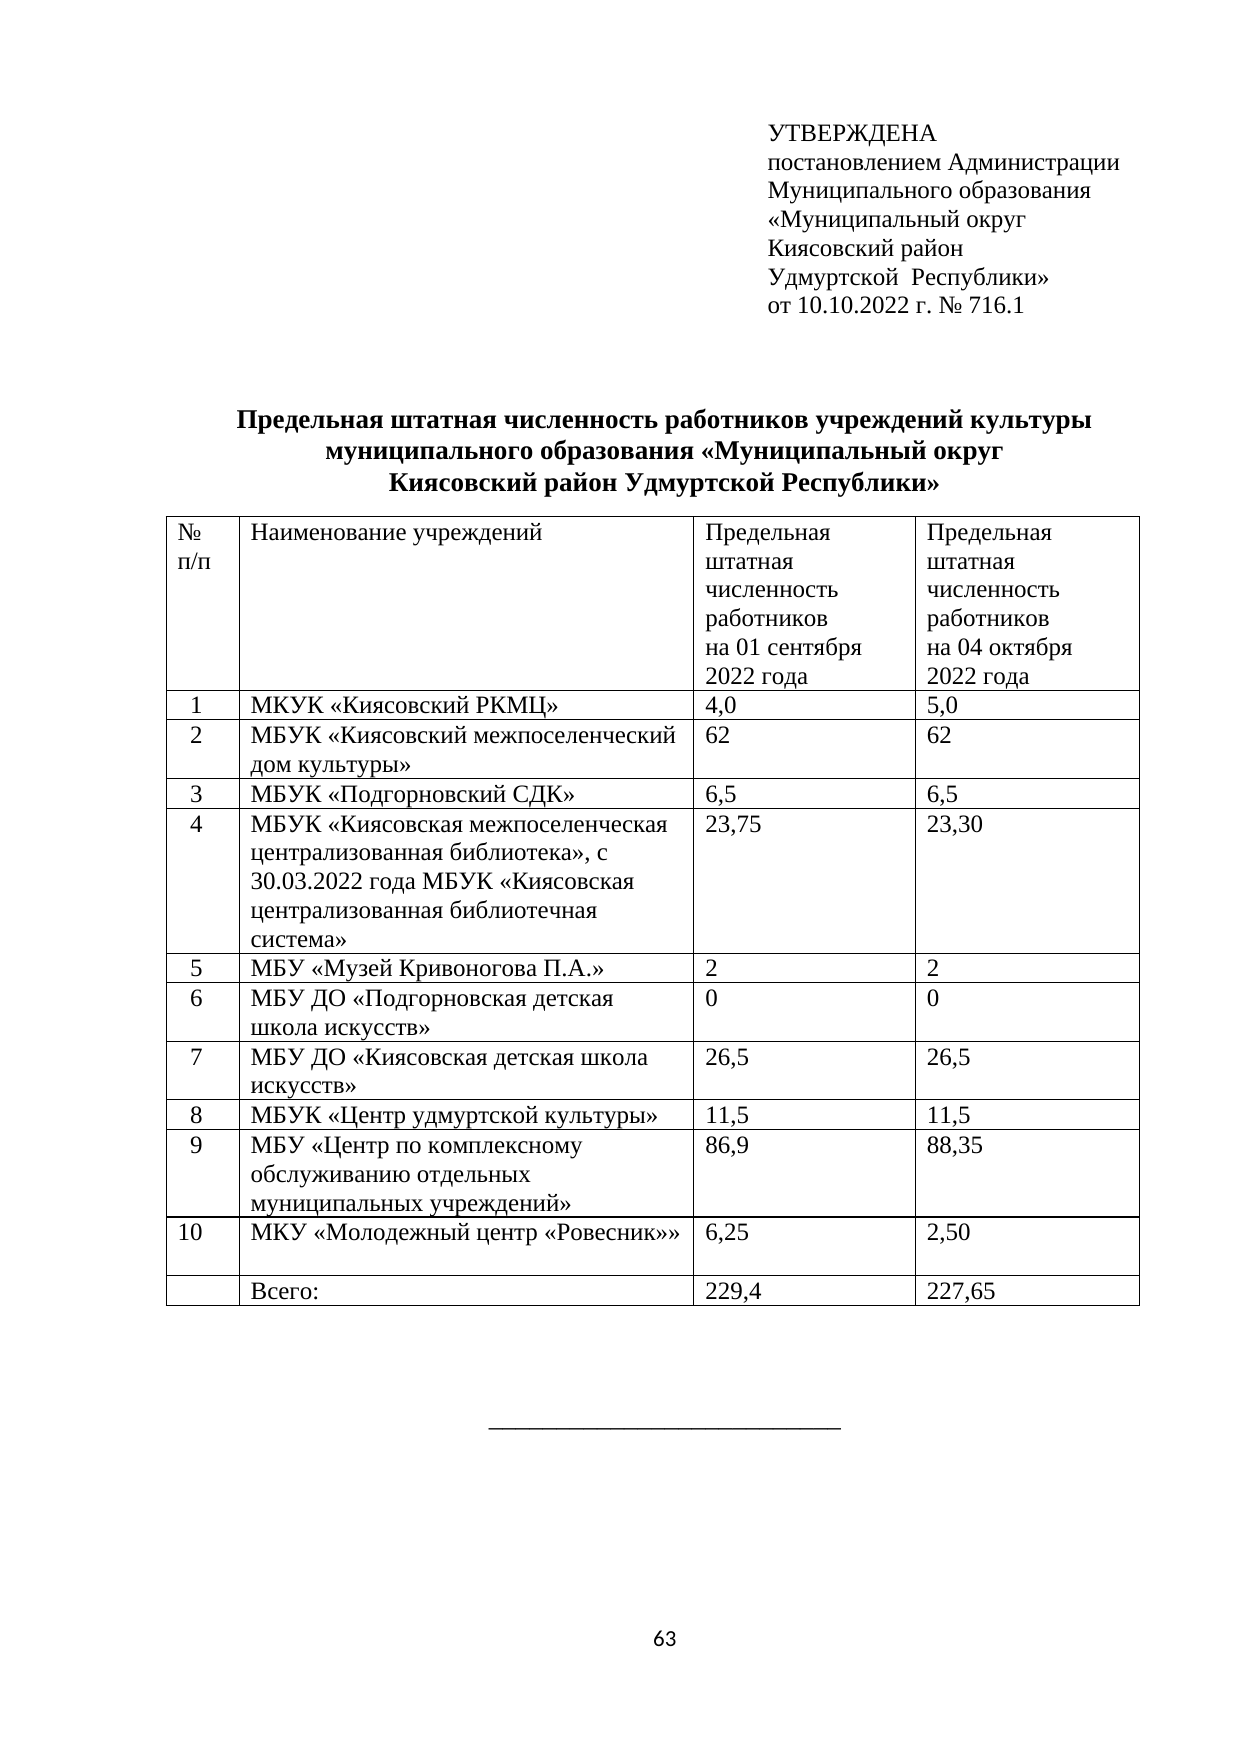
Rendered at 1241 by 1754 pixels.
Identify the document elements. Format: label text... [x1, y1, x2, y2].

text Предельная штатная численность работников учреждений культуры муниципального образования «Муниципальный округ [177, 403, 1152, 466]
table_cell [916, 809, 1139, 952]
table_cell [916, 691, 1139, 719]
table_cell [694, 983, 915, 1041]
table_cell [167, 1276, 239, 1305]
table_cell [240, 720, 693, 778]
text постановлением Администрации [177, 147, 1152, 176]
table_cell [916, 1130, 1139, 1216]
text Киясовский район [398, 233, 1152, 262]
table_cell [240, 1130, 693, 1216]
text УТВЕРЖДЕНА [177, 118, 1152, 147]
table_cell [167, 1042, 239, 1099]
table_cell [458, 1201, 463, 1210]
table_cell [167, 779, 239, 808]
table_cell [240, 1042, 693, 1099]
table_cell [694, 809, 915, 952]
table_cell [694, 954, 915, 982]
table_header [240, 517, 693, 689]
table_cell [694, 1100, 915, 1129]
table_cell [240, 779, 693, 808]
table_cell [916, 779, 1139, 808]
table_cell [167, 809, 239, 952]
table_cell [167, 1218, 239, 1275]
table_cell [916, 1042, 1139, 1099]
text Удмуртской Республики» [398, 262, 1152, 291]
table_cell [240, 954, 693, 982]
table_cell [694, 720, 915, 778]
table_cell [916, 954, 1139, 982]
text __________________________ [177, 1401, 1152, 1432]
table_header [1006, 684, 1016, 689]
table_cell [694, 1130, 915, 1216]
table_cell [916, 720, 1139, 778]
text от 10.10.2022 г. № 716.1 [398, 291, 1152, 319]
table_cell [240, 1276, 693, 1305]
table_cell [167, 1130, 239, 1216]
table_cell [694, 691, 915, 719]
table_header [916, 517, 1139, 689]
text Киясовский район Удмуртской Республики» [177, 466, 1152, 497]
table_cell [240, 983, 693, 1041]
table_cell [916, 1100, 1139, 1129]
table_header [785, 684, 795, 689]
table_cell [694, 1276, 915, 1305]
text «Муниципальный округ [398, 204, 1152, 233]
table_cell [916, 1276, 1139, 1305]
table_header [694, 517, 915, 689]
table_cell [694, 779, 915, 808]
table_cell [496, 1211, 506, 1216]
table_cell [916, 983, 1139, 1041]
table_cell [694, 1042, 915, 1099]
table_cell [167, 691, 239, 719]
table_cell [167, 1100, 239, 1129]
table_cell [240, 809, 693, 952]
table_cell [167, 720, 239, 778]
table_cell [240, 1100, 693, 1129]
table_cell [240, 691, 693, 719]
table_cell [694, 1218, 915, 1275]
text Муниципального образования [177, 176, 1152, 204]
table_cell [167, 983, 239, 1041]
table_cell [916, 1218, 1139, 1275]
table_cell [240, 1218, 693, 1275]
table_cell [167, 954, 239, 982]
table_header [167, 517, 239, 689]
